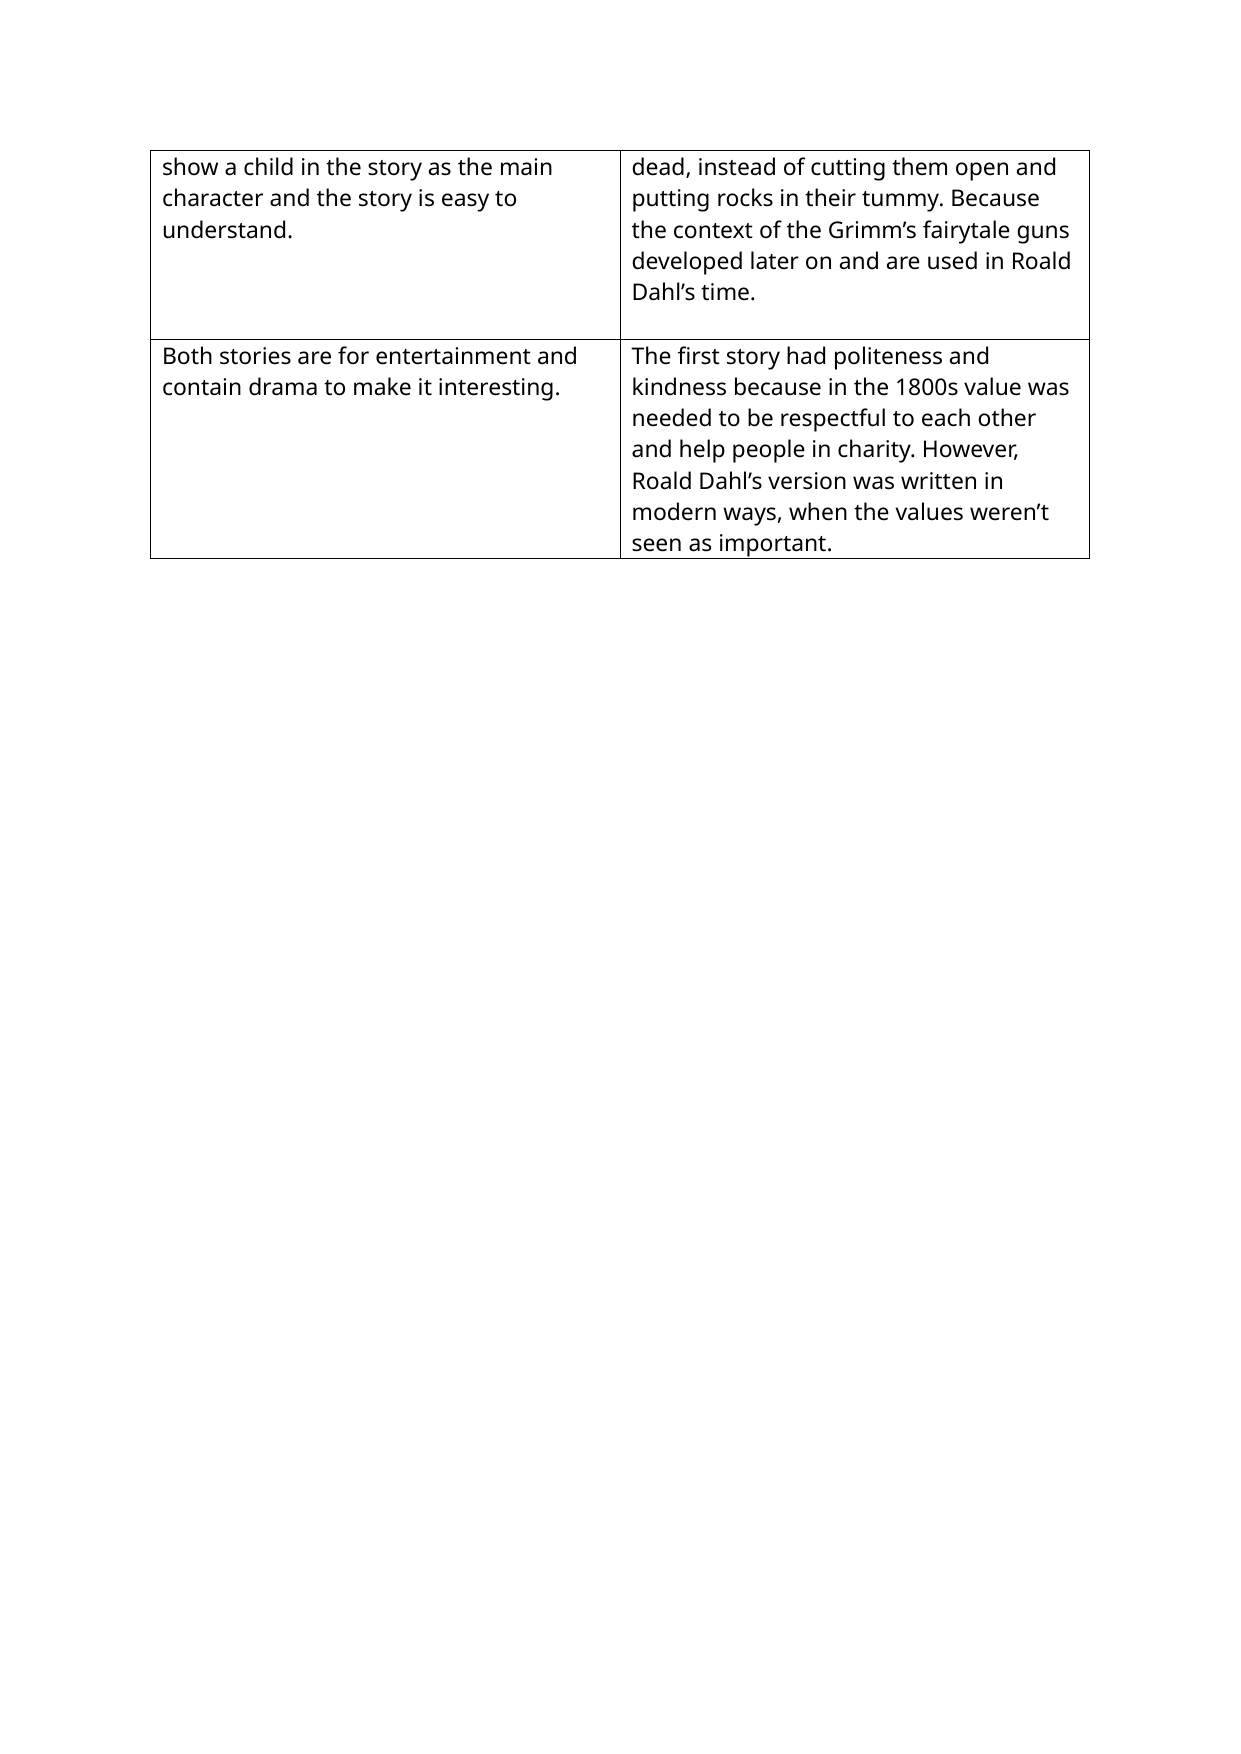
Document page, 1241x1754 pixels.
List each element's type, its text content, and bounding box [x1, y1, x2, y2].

table_cell The first story had politeness and kindness because in the 1800s value was needed to be respectful to each other and help people in charity. However, Roald Dahl’s version was written in modern ways, when the values weren’t seen as important. [621, 340, 1089, 558]
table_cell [151, 151, 620, 338]
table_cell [621, 151, 1089, 338]
table_cell Both stories are for entertainment and contain drama to make it interesting. [151, 340, 620, 558]
